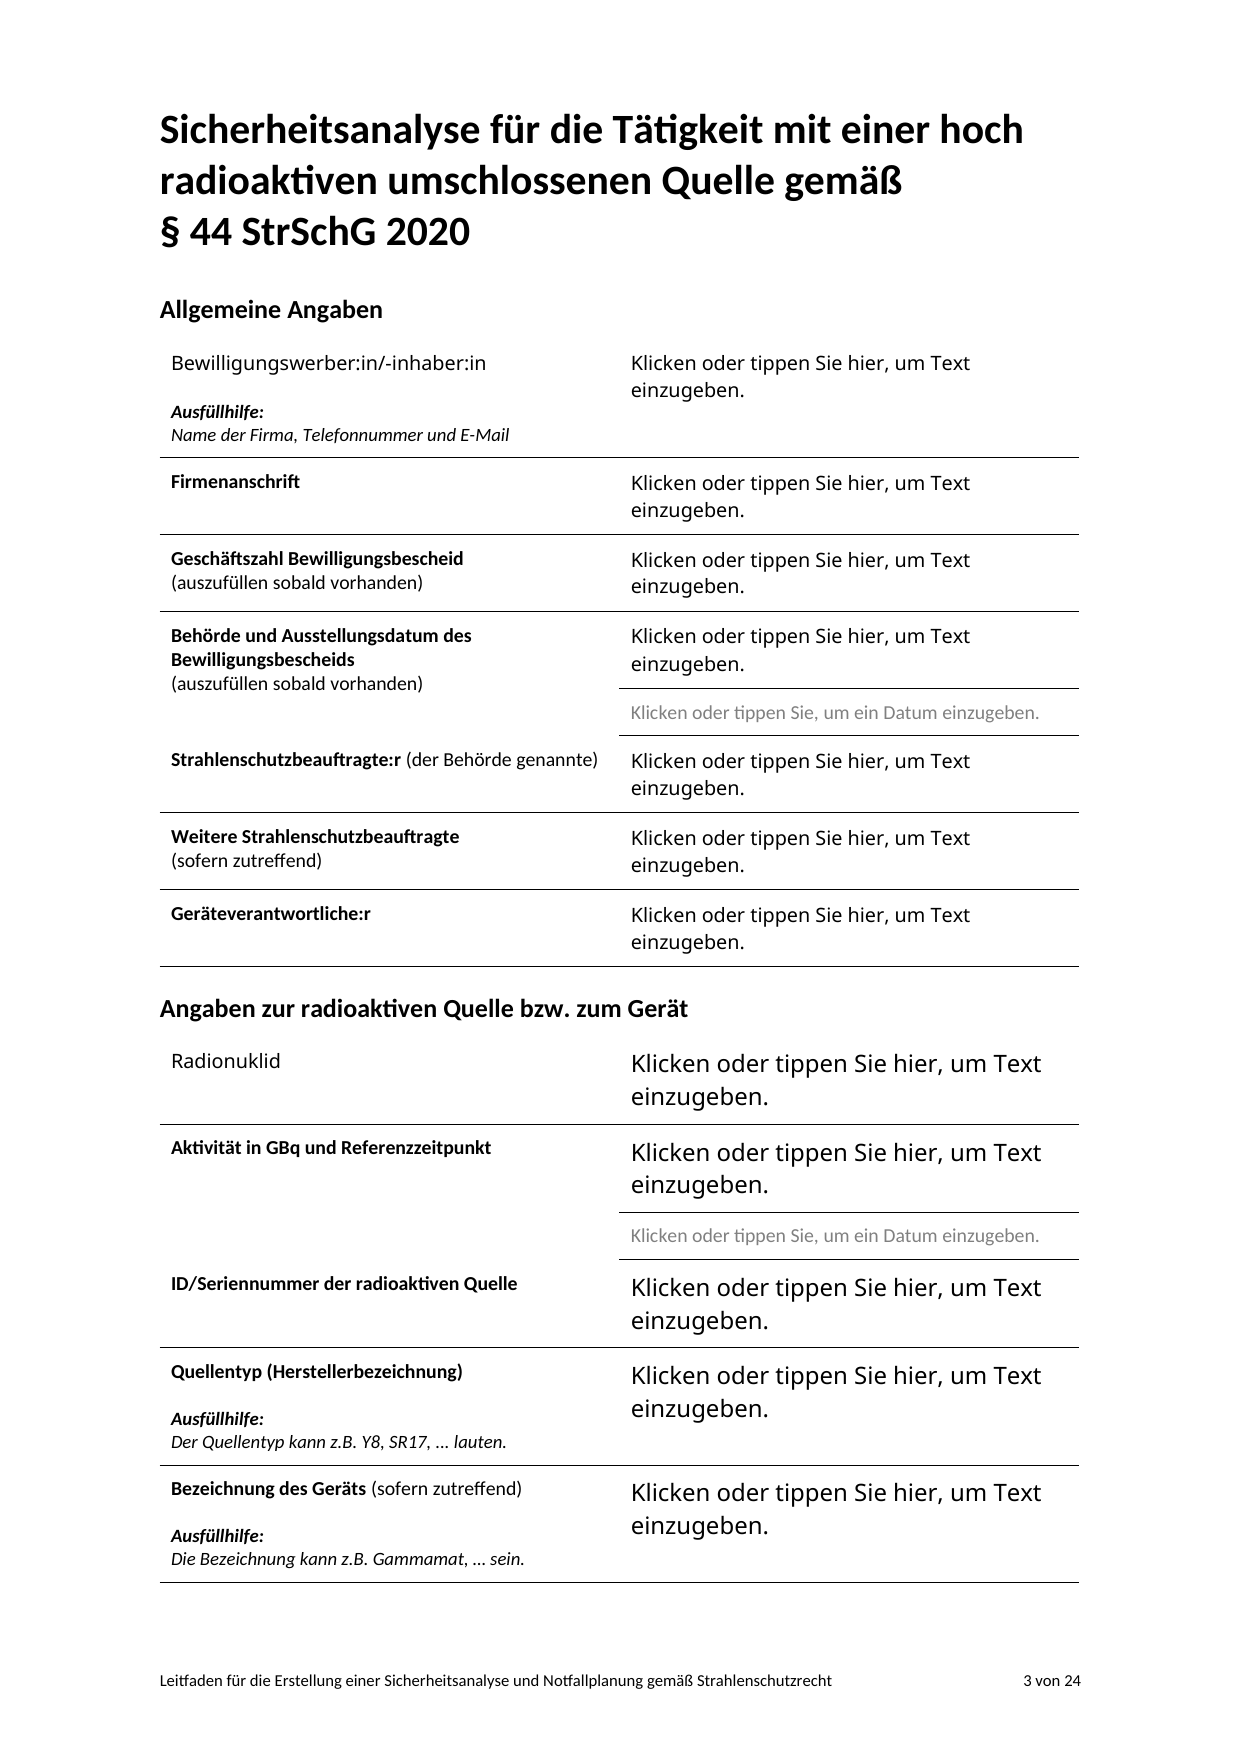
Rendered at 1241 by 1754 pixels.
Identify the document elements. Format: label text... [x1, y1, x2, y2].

subtitle Allgemeine Angaben [159, 293, 1081, 325]
subtitle Angaben zur radioaktiven Quelle bzw. zum Gerät [159, 992, 1081, 1023]
subtitle Sicherheitsanalyse für die Tätigkeit mit einer hoch radioaktiven umschlossenen Quelle gemäß § 44 StrSchG 2020 [159, 103, 1081, 256]
